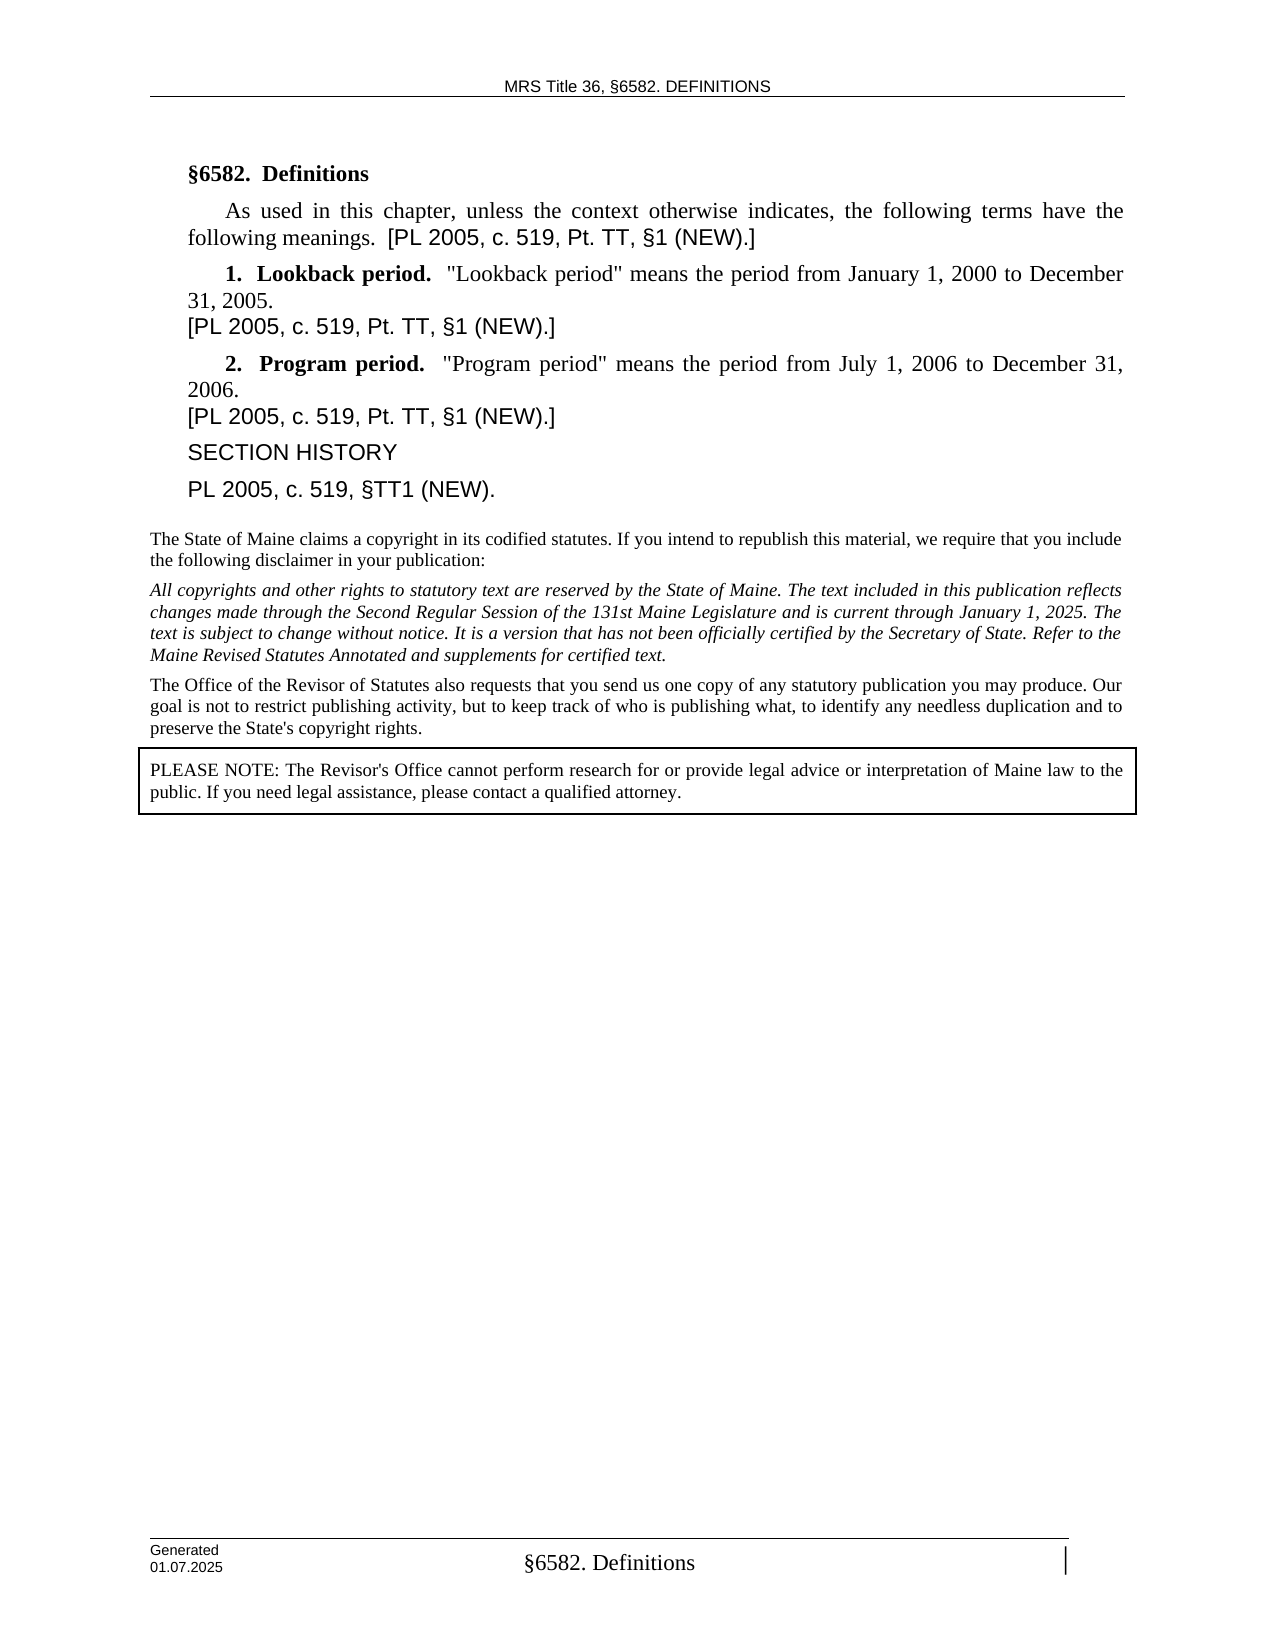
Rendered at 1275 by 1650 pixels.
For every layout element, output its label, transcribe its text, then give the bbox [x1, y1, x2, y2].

text The State of Maine claims a copyright in its codified statutes. If you intend to republish this material, we require that you include the following disclaimer in your publication: [150, 527, 1125, 571]
text 2. Program period. "Program period" means the period from July 1, 2006 to December 31, 2006. [187, 350, 1125, 403]
text PL 2005, c. 519, §TT1 (NEW). [187, 476, 1125, 502]
text The Office of the Revisor of Statutes also requests that you send us one copy of any statutory publication you may produce. Our goal is not to restrict publishing activity, but to keep track of who is publishing what, to identify any needless duplication and to preserve the State's copyright rights. [150, 673, 1125, 738]
text 1. Lookback period. "Lookback period" means the period from January 1, 2000 to December 31, 2005. [187, 260, 1125, 313]
text SECTION HISTORY [187, 439, 1125, 466]
text [PL 2005, c. 519, Pt. TT, §1 (NEW).] [187, 313, 1125, 339]
text [PL 2005, c. 519, Pt. TT, §1 (NEW).] [187, 403, 1125, 429]
text PLEASE NOTE: The Revisor's Office cannot perform research for or provide legal advice or interpretation of Maine law to the public. If you need legal assistance, please contact a qualified attorney. [140, 749, 1135, 813]
text §6582. Definitions [187, 160, 1125, 187]
text All copyrights and other rights to statutory text are reserved by the State of Maine. The text included in this publication reflects changes made through the Second Regular Session of the 131st Maine Legislature and is current through January 1, 2025 . The text is subject to change without notice. It is a version that has not been officially certified by the Secretary of State. Refer to the Maine Revised Statutes Annotated and supplements for certified text. [150, 579, 1125, 665]
text As used in this chapter, unless the context otherwise indicates, the following terms have the following meanings. [PL 2005, c. 519, Pt. TT, §1 (NEW).] [187, 197, 1125, 250]
